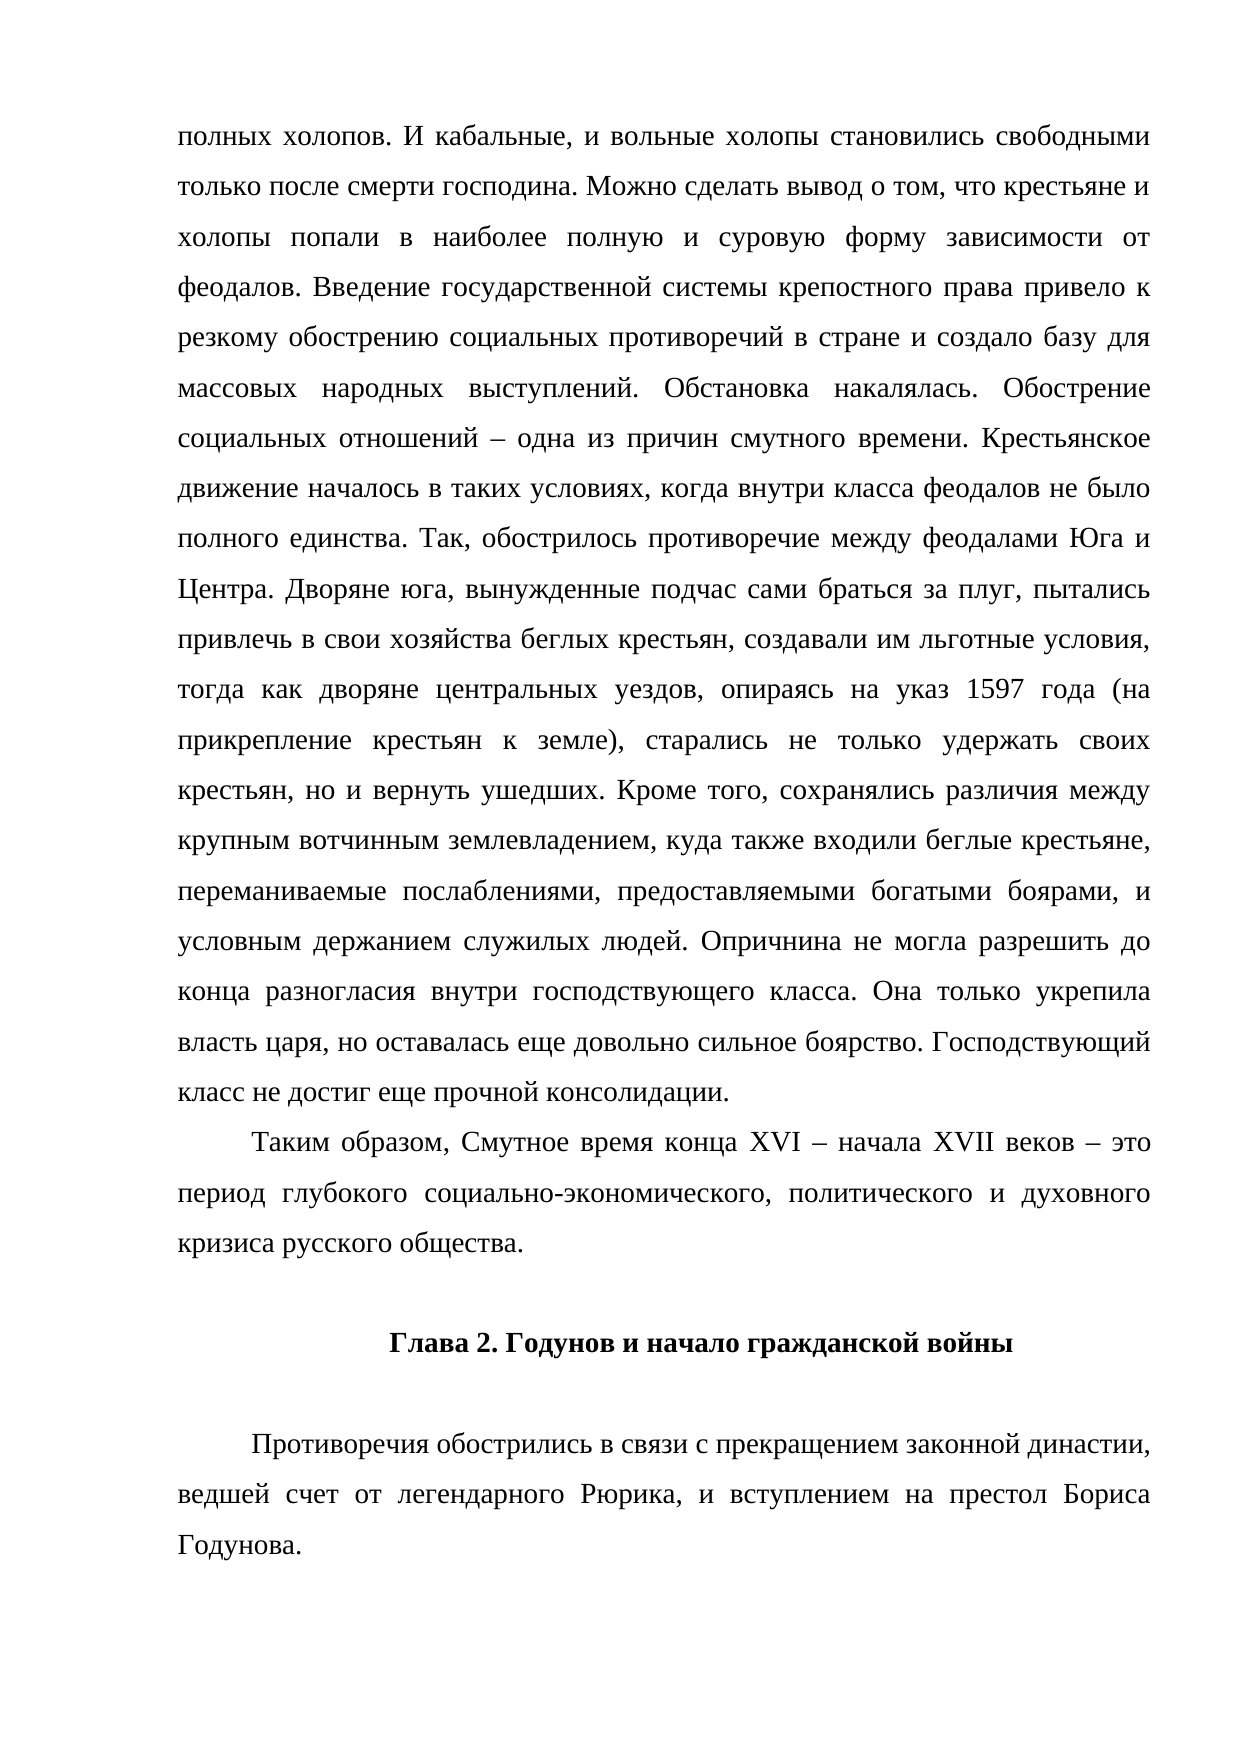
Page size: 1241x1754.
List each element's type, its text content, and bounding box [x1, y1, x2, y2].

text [177, 118, 1152, 1108]
text Таким образом, Смутное время конца XVI – начала XVII веков – это период глубокого социально-экономического, политического и духовного кризиса русского общества. [177, 1124, 1152, 1258]
text Противоречия обострились в связи с прекращением законной династии, ведшей счет от легендарного Рюрика, и вступлением на престол Бориса Годунова. [177, 1426, 1152, 1560]
text Глава 2. Годунов и начало гражданской войны [177, 1326, 1152, 1359]
